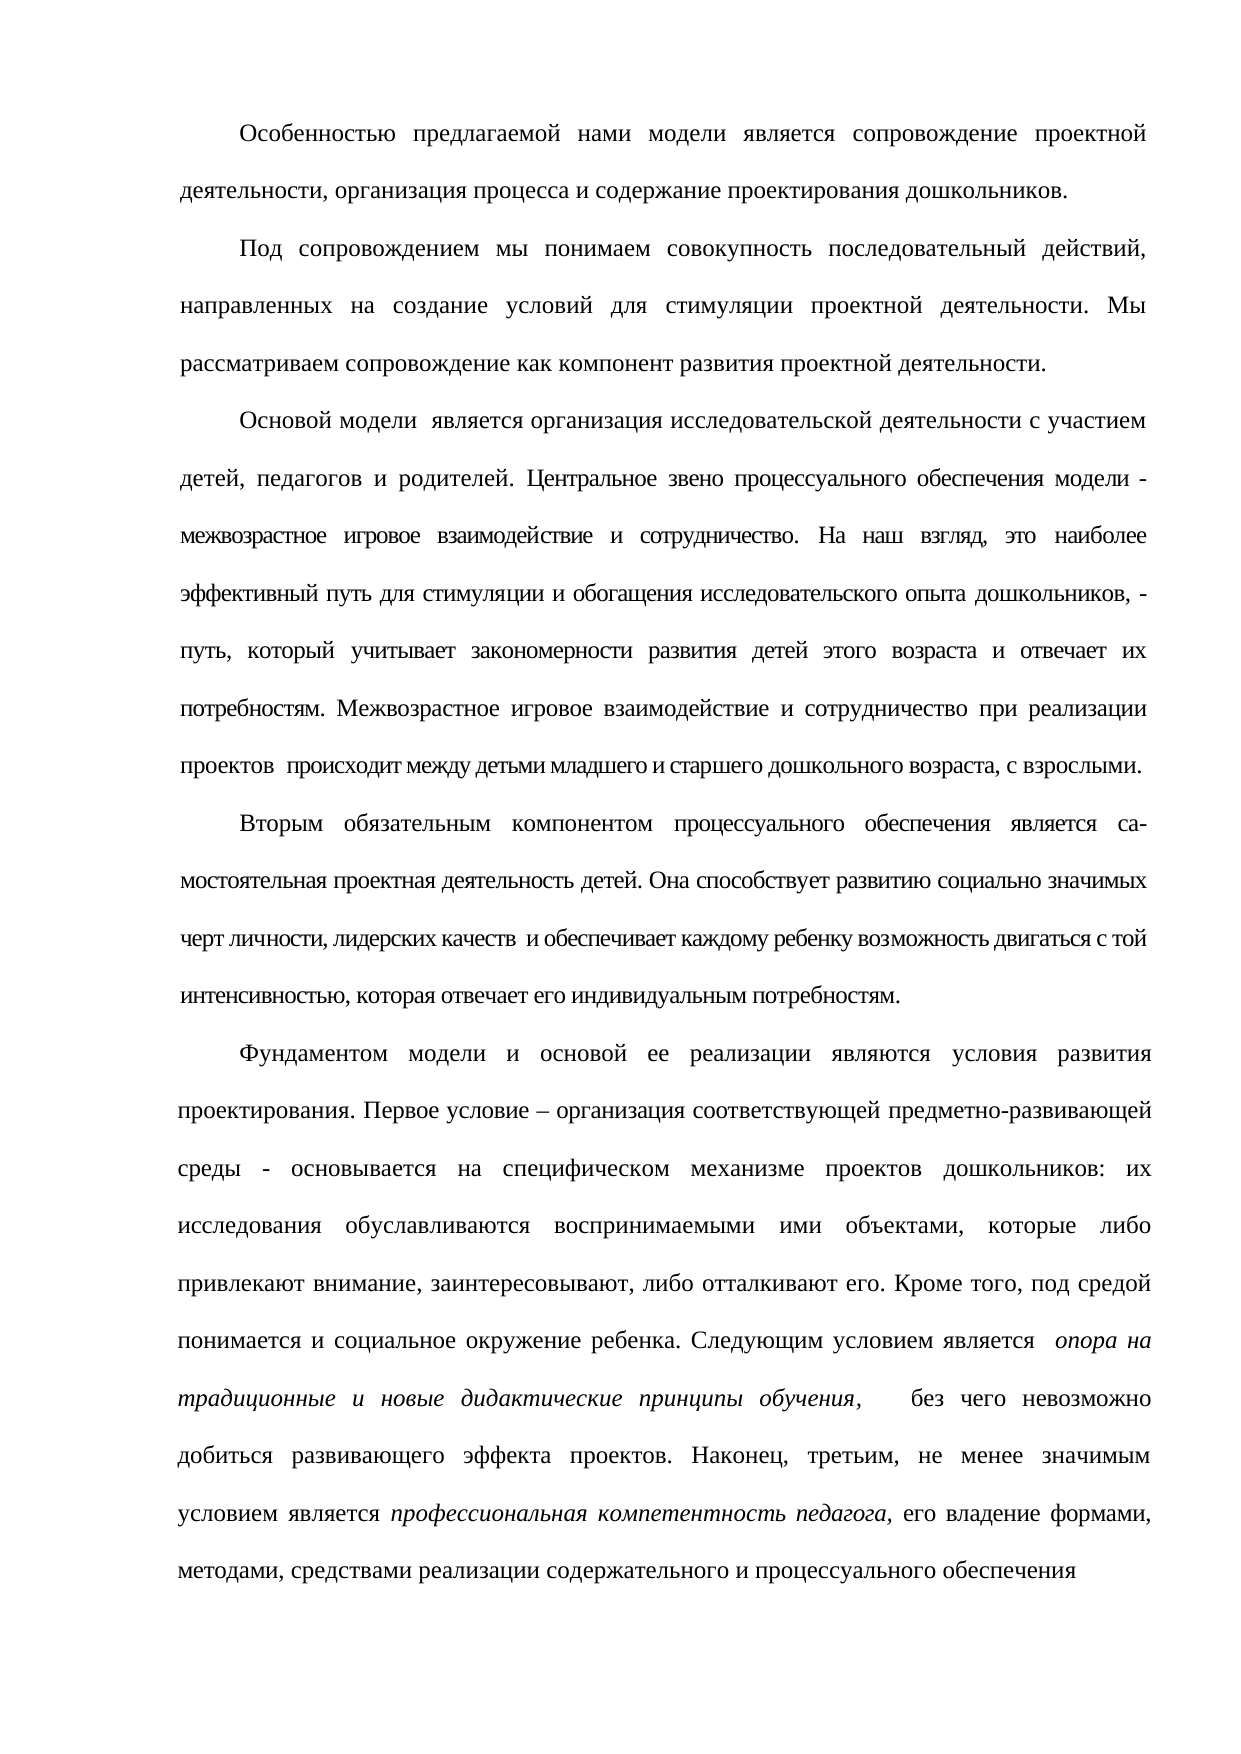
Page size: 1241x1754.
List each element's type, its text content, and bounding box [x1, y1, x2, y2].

text Особенностью предлагаемой нами модели является сопровождение проектной деятельности, организация процесса и содержание проектирования дошкольников. [180, 118, 1147, 204]
text Основой модели является организация исследовательской деятельности с участием детей, педагогов и родителей. Центральное звено процессуального обеспечения модели - межвозрастное игровое взаимодействие и сотрудничество. На наш взгляд, это наиболее эффективный путь для стимуляции и обогащения исследовательского опыта дошкольников, - путь, который учитывает закономерности развития детей этого возраста и отвечает их потребностям. Межвозрастное игровое взаимодействие и сотрудничество при реализации проектов происходит между детьми младшего и старшего дошкольного возраста, с взрослыми. [180, 406, 1147, 779]
text Фундаментом модели и основой ее реализации являются условия развития проектирования. Первое условие – организация соответствующей предметно-развивающей среды - основывается на специфическом механизме проектов дошкольников: их исследования обуславливаются воспринимаемыми ими объектами, которые либо привлекают внимание, заинтересовывают, либо отталкивают его. Кроме того, под средой понимается и социальное окружение ребенка. Следующим условием является опора на традиционные и новые дидактические принципы обучения, без чего невозможно добиться развивающего эффекта проектов. Наконец, третьим, не менее значимым условием является профессиональная компетентность педагога, его владение формами, методами, средствами реализации содержательного и процессуального обеспечения [177, 1038, 1152, 1584]
text Под сопровождением мы понимаем совокупность последовательный действий, направленных на создание условий для стимуляции проектной деятельности. Мы рассматриваем сопровождение как компонент развития проектной деятельности. [180, 233, 1147, 377]
text Вторым обязательным компонентом процессуального обеспечения является самостоятельная проектная деятельность детей. Она способствует развитию социально значимых черт личности, лидерских качеств и обеспечивает каждому ребенку возможность двигаться с той интенсивностью, которая отвечает его индивидуальным потребностям. [180, 808, 1147, 1009]
